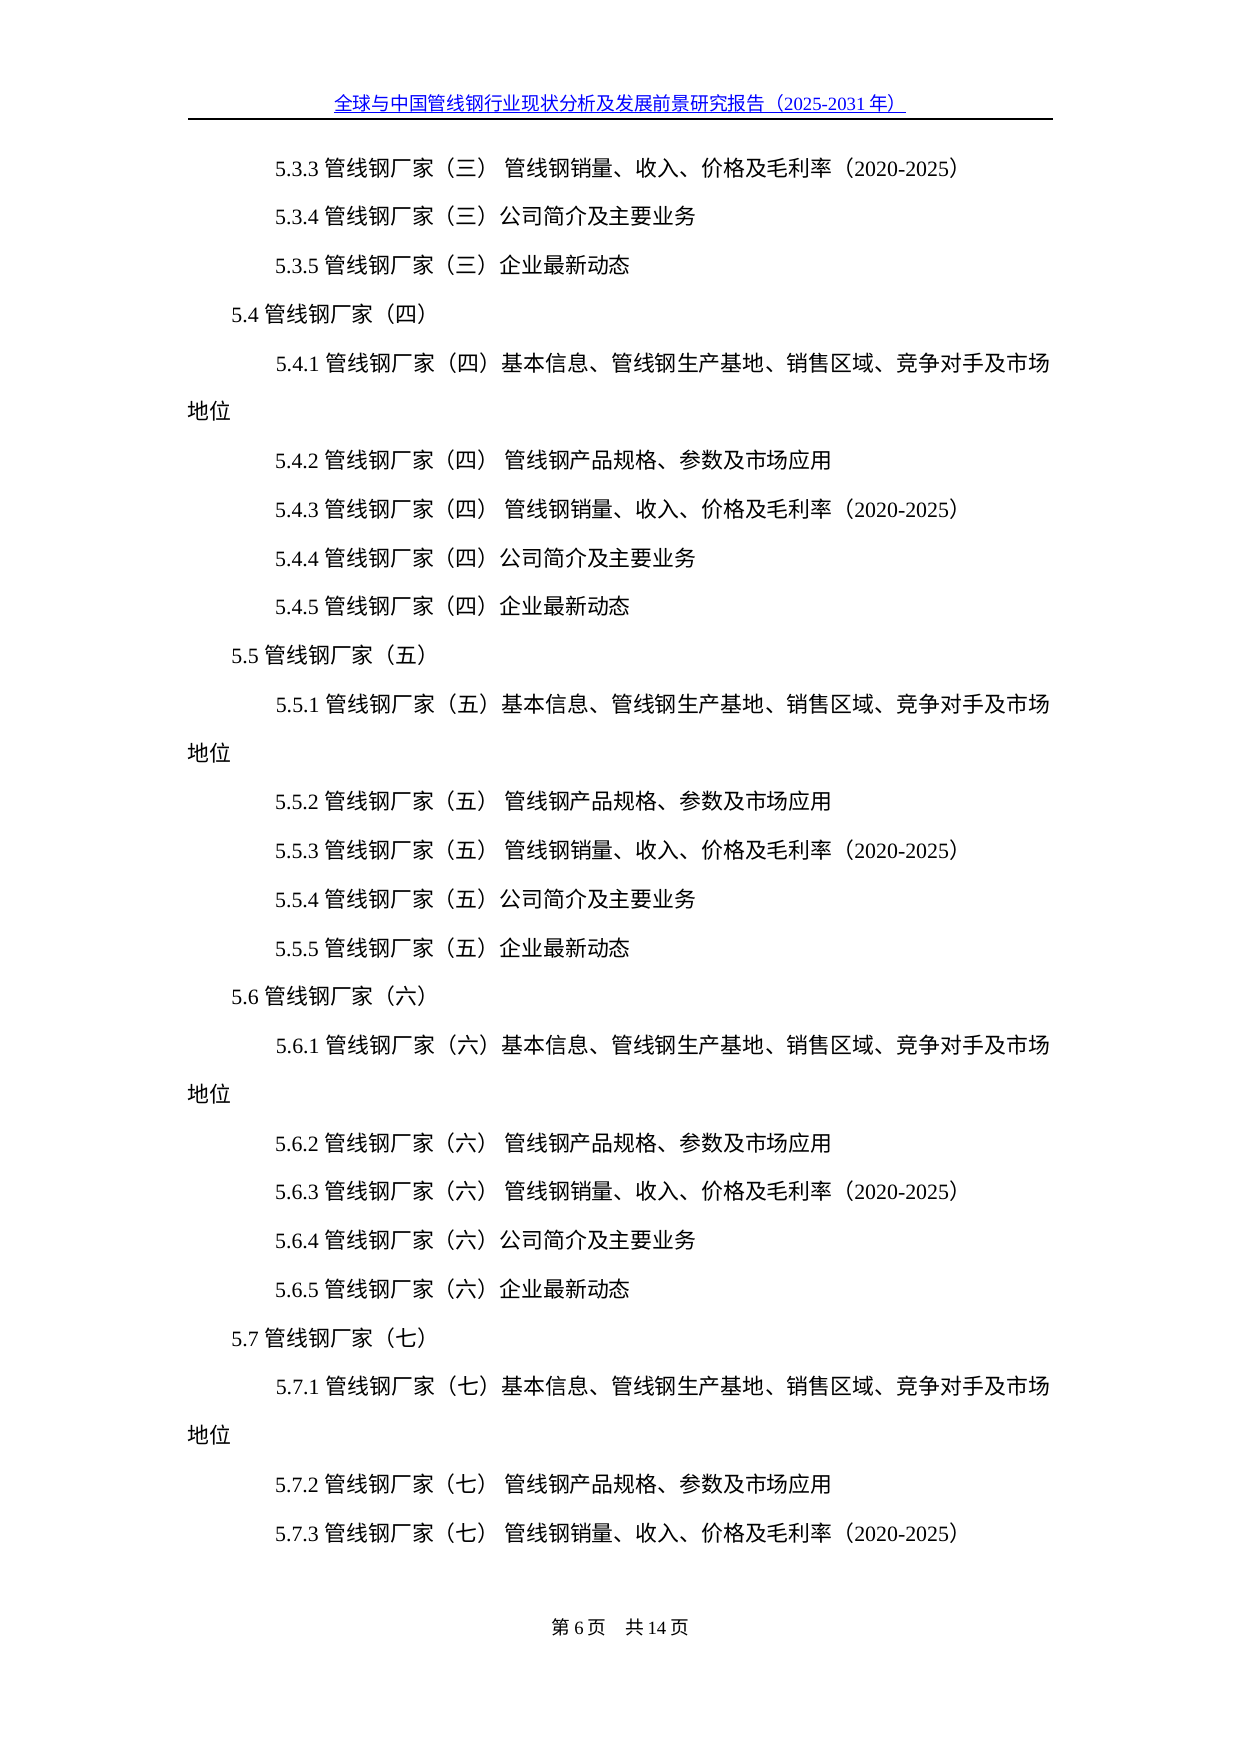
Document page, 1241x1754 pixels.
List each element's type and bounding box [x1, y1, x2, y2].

text [187, 150, 1053, 1548]
